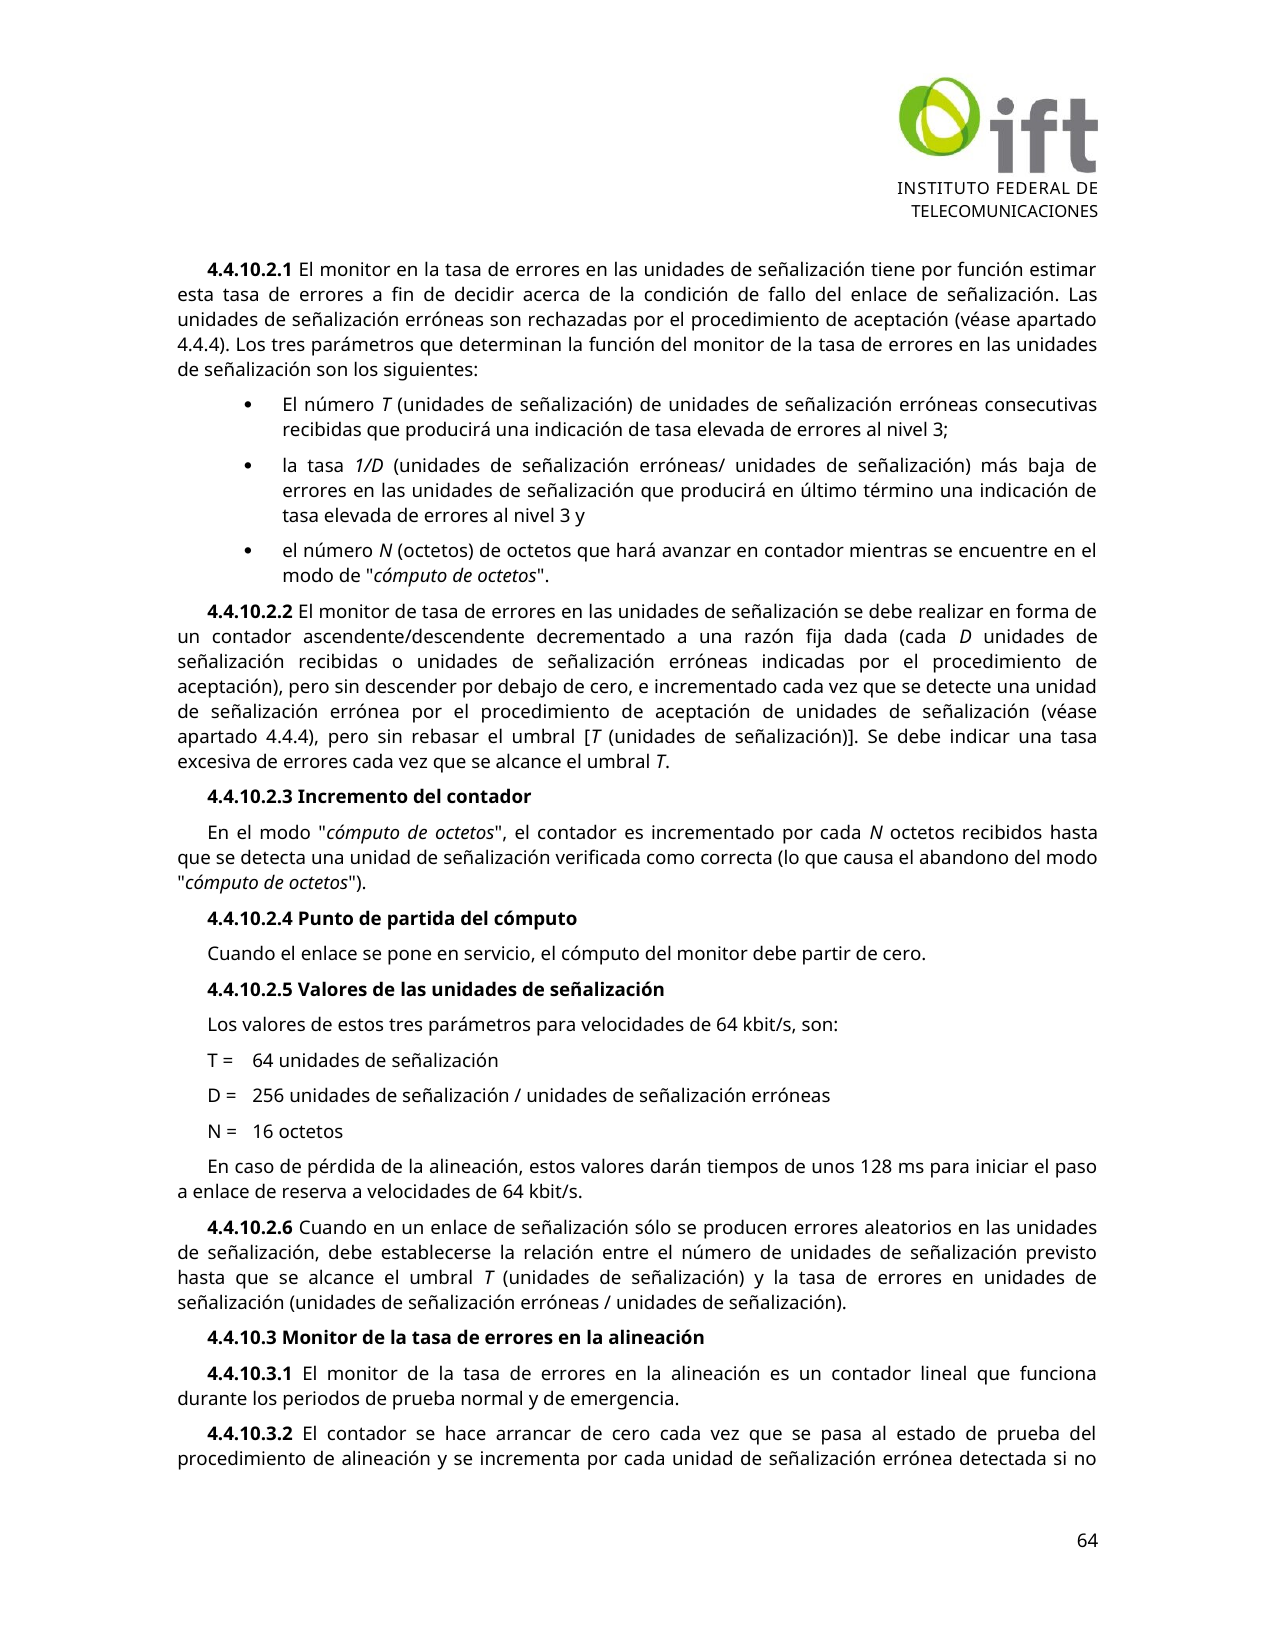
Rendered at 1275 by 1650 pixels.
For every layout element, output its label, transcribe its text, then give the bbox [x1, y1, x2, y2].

text 4.4.10.2.6 Cuando en un enlace de señalización sólo se producen errores aleatorios en las unidades de señalización, debe establecerse la relación entre el número de unidades de señalización previsto hasta que se alcance el umbral T (unidades de señalización) y la tasa de errores en unidades de señalización (unidades de señalización erróneas / unidades de señalización). [177, 1214, 1098, 1314]
list el número N (octetos) de octetos que hará avanzar en contador mientras se encuentre en el modo de "cómputo de octetos". [244, 538, 1098, 588]
text En caso de pérdida de la alineación, estos valores darán tiempos de unos 128 ms para iniciar el paso a enlace de reserva a velocidades de 64 kbit/s. [177, 1153, 1098, 1203]
text 4.4.10.3.1 El monitor de la tasa de errores en la alineación es un contador lineal que funciona durante los periodos de prueba normal y de emergencia. [177, 1360, 1098, 1410]
text N = 16 octetos [207, 1118, 1098, 1143]
text Cuando el enlace se pone en servicio, el cómputo del monitor debe partir de cero. [177, 940, 1098, 965]
text Los valores de estos tres parámetros para velocidades de 64 kbit/s, son: [177, 1011, 1098, 1036]
text 4.4.10.2.2 El monitor de tasa de errores en las unidades de señalización se debe realizar en forma de un contador ascendente/descendente decrementado a una razón fija dada (cada D unidades de señalización recibidas o unidades de señalización erróneas indicadas por el procedimiento de aceptación), pero sin descender por debajo de cero, e incrementado cada vez que se detecte una unidad de señalización errónea por el procedimiento de aceptación de unidades de señalización (véase apartado 4.4.4), pero sin rebasar el umbral [T (unidades de señalización)]. Se debe indicar una tasa excesiva de errores cada vez que se alcance el umbral T. [177, 598, 1098, 773]
text 4.4.10.2.5 Valores de las unidades de señalización [177, 976, 1098, 1001]
text T = 64 unidades de señalización [207, 1047, 1098, 1072]
text D = 256 unidades de señalización / unidades de señalización erróneas [207, 1082, 1098, 1107]
text 4.4.10.2.3 Incremento del contador [177, 784, 1098, 809]
picture [897, 73, 1099, 177]
text 4.4.10.2.1 El monitor en la tasa de errores en las unidades de señalización tiene por función estimar esta tasa de errores a fin de decidir acerca de la condición de fallo del enlace de señalización. Las unidades de señalización erróneas son rechazadas por el procedimiento de aceptación (véase apartado 4.4.4). Los tres parámetros que determinan la función del monitor de la tasa de errores en las unidades de señalización son los siguientes: [177, 256, 1098, 381]
list la tasa 1/D (unidades de señalización erróneas/ unidades de señalización) más baja de errores en las unidades de señalización que producirá en último término una indicación de tasa elevada de errores al nivel 3 y [244, 452, 1098, 527]
text 4.4.10.3 Monitor de la tasa de errores en la alineación [177, 1324, 1098, 1349]
list El número T (unidades de señalización) de unidades de señalización erróneas consecutivas recibidas que producirá una indicación de tasa elevada de errores al nivel 3; [244, 392, 1098, 442]
text En el modo "cómputo de octetos", el contador es incrementado por cada N octetos recibidos hasta que se detecta una unidad de señalización verificada como correcta (lo que causa el abandono del modo "cómputo de octetos"). [177, 819, 1098, 894]
text 4.4.10.2.4 Punto de partida del cómputo [177, 905, 1098, 930]
